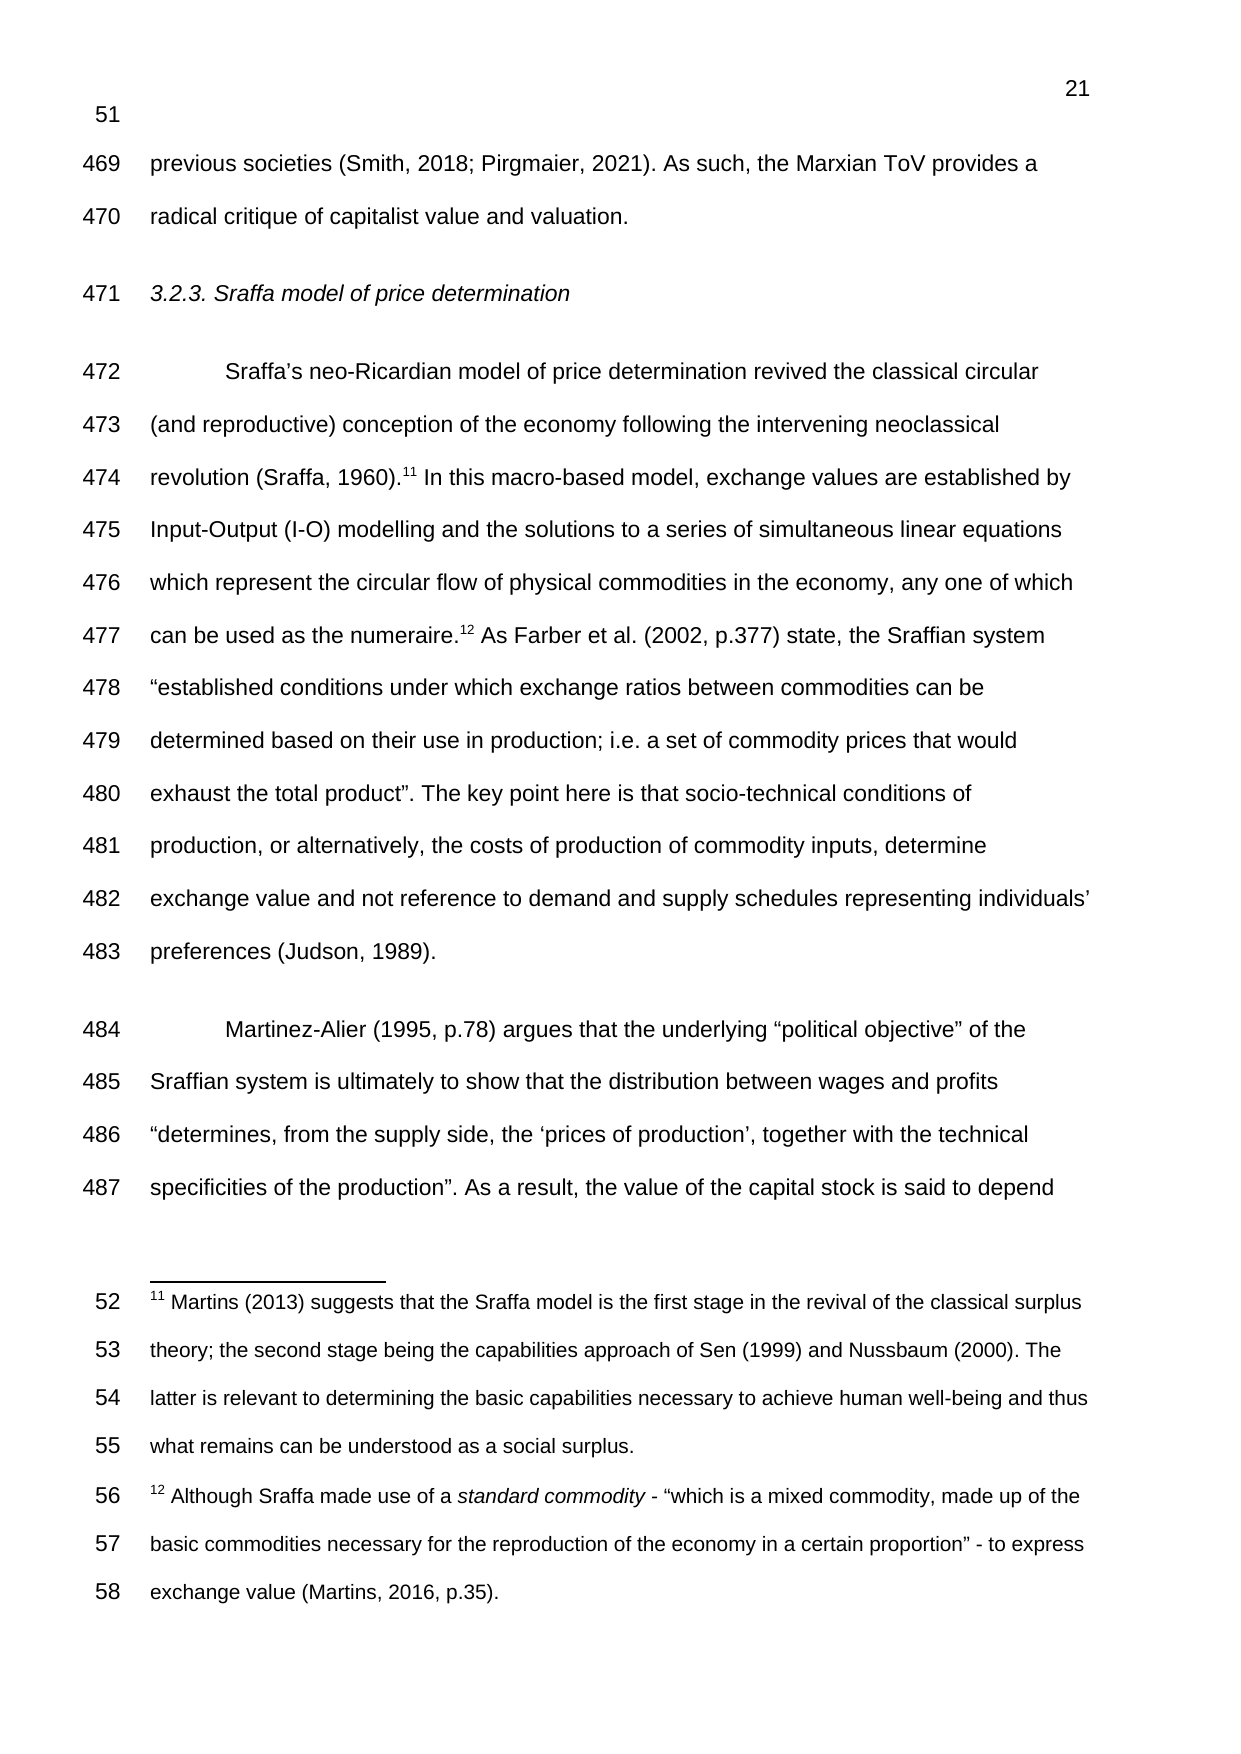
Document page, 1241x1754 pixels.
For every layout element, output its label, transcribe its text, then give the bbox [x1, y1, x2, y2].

text Martinez-Alier (1995, p.78) argues that the underlying “political objective” of the Sraffian system is ultimately to show that the distribution between wages and profits “determines, from the supply side, the ‘prices of production’, together with the technical specificities of the production”. As a result, the value of the capital stock is said to depend “on the results of distributional conflict between wage workers and capital owners” (Ibid, p.79). [150, 1016, 1090, 1200]
text 3.2.3. Sraffa model of price determination [150, 280, 1090, 307]
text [150, 150, 1090, 229]
text Sraffa’s neo-Ricardian model of price determination revived the classical circular (and reproductive) conception of the economy following the intervening neoclassical revolution (Sraffa, 1960). In this macro-based model, exchange values are established by Input-Output (I-O) modelling and the solutions to a series of simultaneous linear equations which represent the circular flow of physical commodities in the economy, any one of which can be used as the numeraire. As Farber et al. (2002, p.377) state, the Sraffian system “established conditions under which exchange ratios between commodities can be determined based on their use in production; i.e. a set of commodity prices that would exhaust the total product”. The key point here is that socio-technical conditions of production, or alternatively, the costs of production of commodity inputs, determine exchange value and not reference to demand and supply schedules representing individuals’ preferences (Judson, 1989). [150, 358, 1090, 964]
